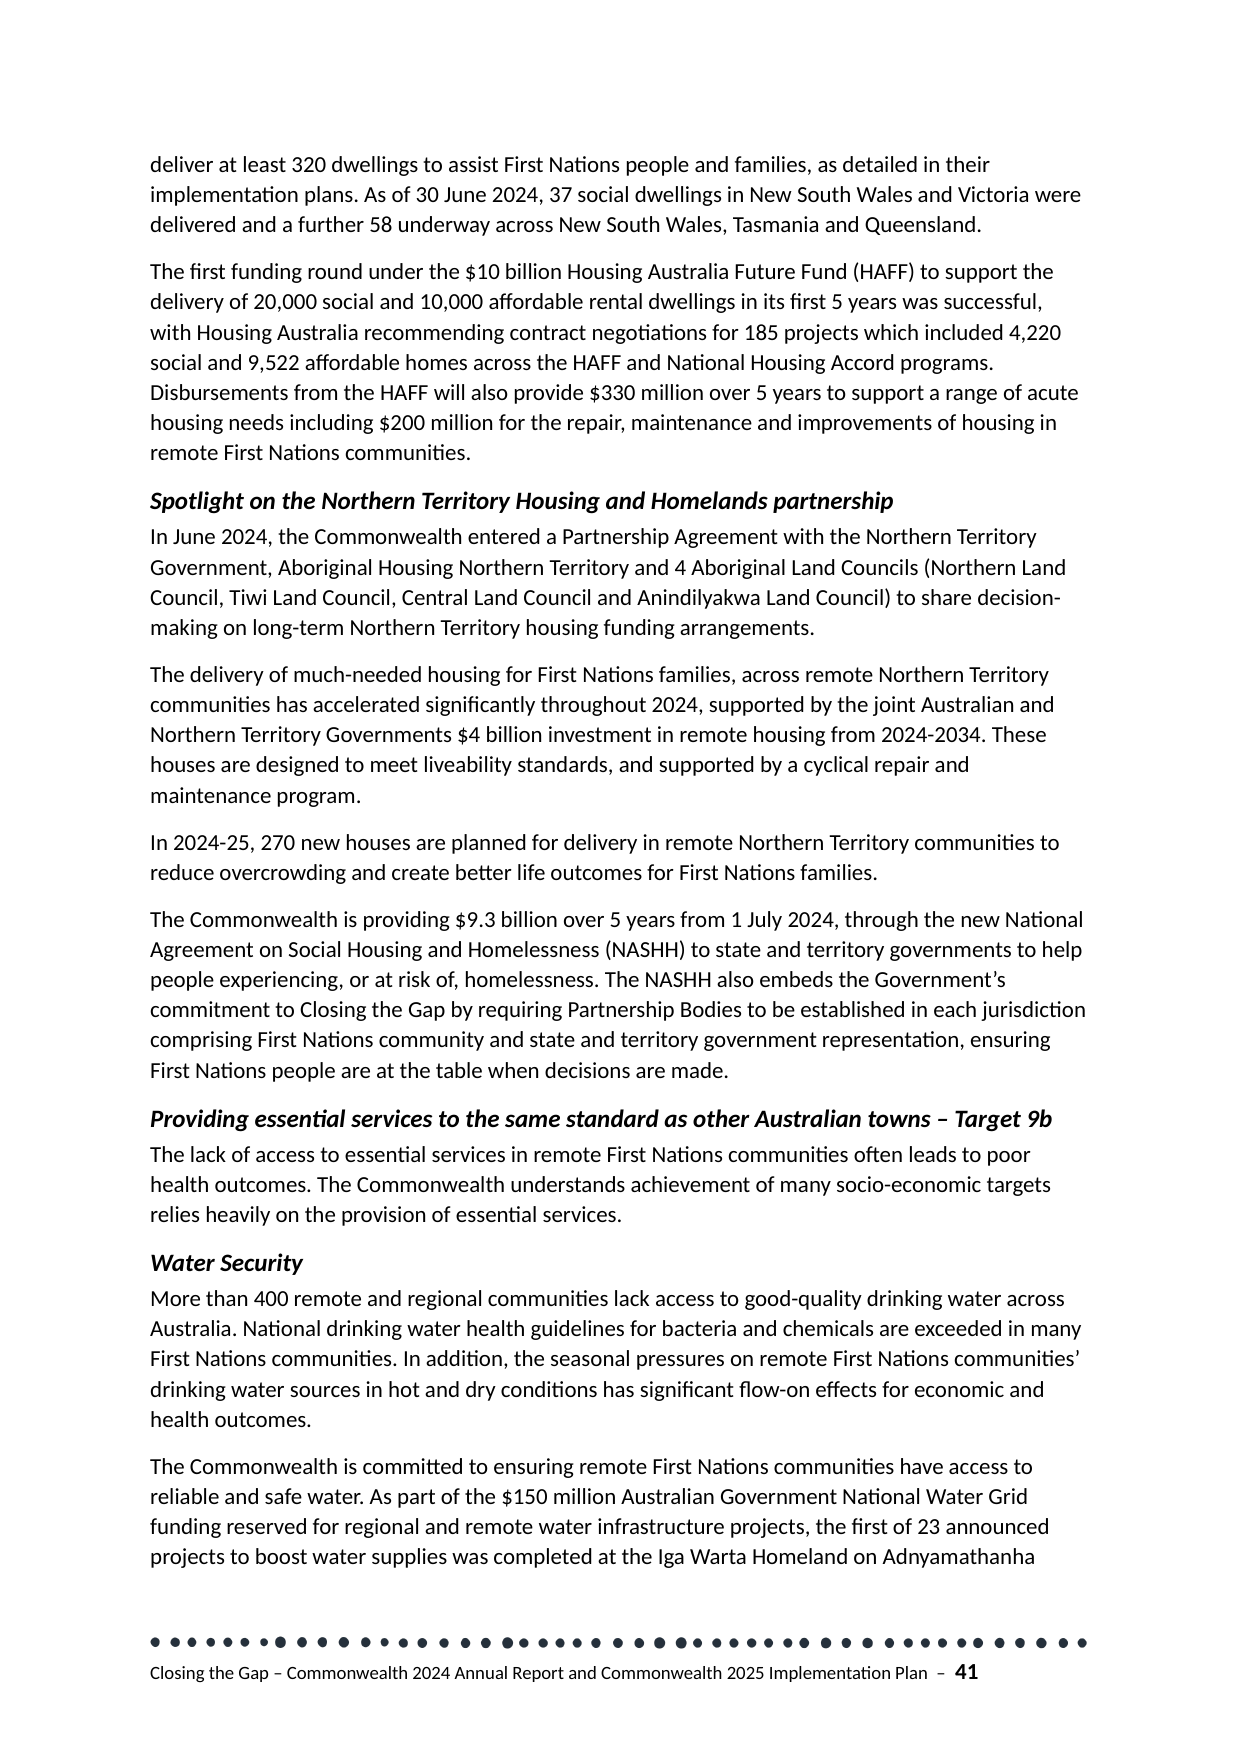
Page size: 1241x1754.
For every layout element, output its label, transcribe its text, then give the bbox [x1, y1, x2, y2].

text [150, 1452, 1090, 1571]
text The first funding round under the $10 billion Housing Australia Future Fund (HAFF) to support the delivery of 20,000 social and 10,000 affordable rental dwellings in its first 5 years was successful, with Housing Australia recommending contract negotiations for 185 projects which included 4,220 social and 9,522 affordable homes across the HAFF and National Housing Accord programs. Disbursements from the HAFF will also provide $330 million over 5 years to support a range of acute housing needs including $200 million for the repair, maintenance and improvements of housing in remote First Nations communities. [150, 257, 1090, 467]
text In 2024-25, 270 new houses are planned for delivery in remote Northern Territory communities to reduce overcrowding and create better life outcomes for First Nations families. [150, 828, 1090, 886]
text More than 400 remote and regional communities lack access to good-quality drinking water across Australia. National drinking water health guidelines for bacteria and chemicals are exceeded in many First Nations communities. In addition, the seasonal pressures on remote First Nations communities’ drinking water sources in hot and dry conditions has significant flow-on effects for economic and health outcomes. [150, 1284, 1090, 1433]
text In June 2024, the Commonwealth entered a Partnership Agreement with the Northern Territory Government, Aboriginal Housing Northern Territory and 4 Aboriginal Land Councils (Northern Land Council, Tiwi Land Council, Central Land Council and Anindilyakwa Land Council) to share decision-making on long-term Northern Territory housing funding arrangements. [150, 522, 1090, 641]
subtitle Water Security [150, 1247, 1090, 1278]
picture [150, 1628, 1095, 1656]
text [150, 150, 1090, 238]
text The Commonwealth is providing $9.3 billion over 5 years from 1 July 2024, through the new National Agreement on Social Housing and Homelessness (NASHH) to state and territory governments to help people experiencing, or at risk of, homelessness. The NASHH also embeds the Government’s commitment to Closing the Gap by requiring Partnership Bodies to be established in each jurisdiction comprising First Nations community and state and territory government representation, ensuring First Nations people are at the table when decisions are made. [150, 905, 1090, 1084]
text The delivery of much-needed housing for First Nations families, across remote Northern Territory communities has accelerated significantly throughout 2024, supported by the joint Australian and Northern Territory Governments $4 billion investment in remote housing from 2024-2034. These houses are designed to meet liveability standards, and supported by a cyclical repair and maintenance program. [150, 660, 1090, 809]
subtitle Providing essential services to the same standard as other Australian towns – Target 9b [150, 1103, 1090, 1133]
subtitle Spotlight on the Northern Territory Housing and Homelands partnership [150, 485, 1090, 516]
text The lack of access to essential services in remote First Nations communities often leads to poor health outcomes. The Commonwealth understands achievement of many socio-economic targets relies heavily on the provision of essential services. [150, 1140, 1090, 1228]
